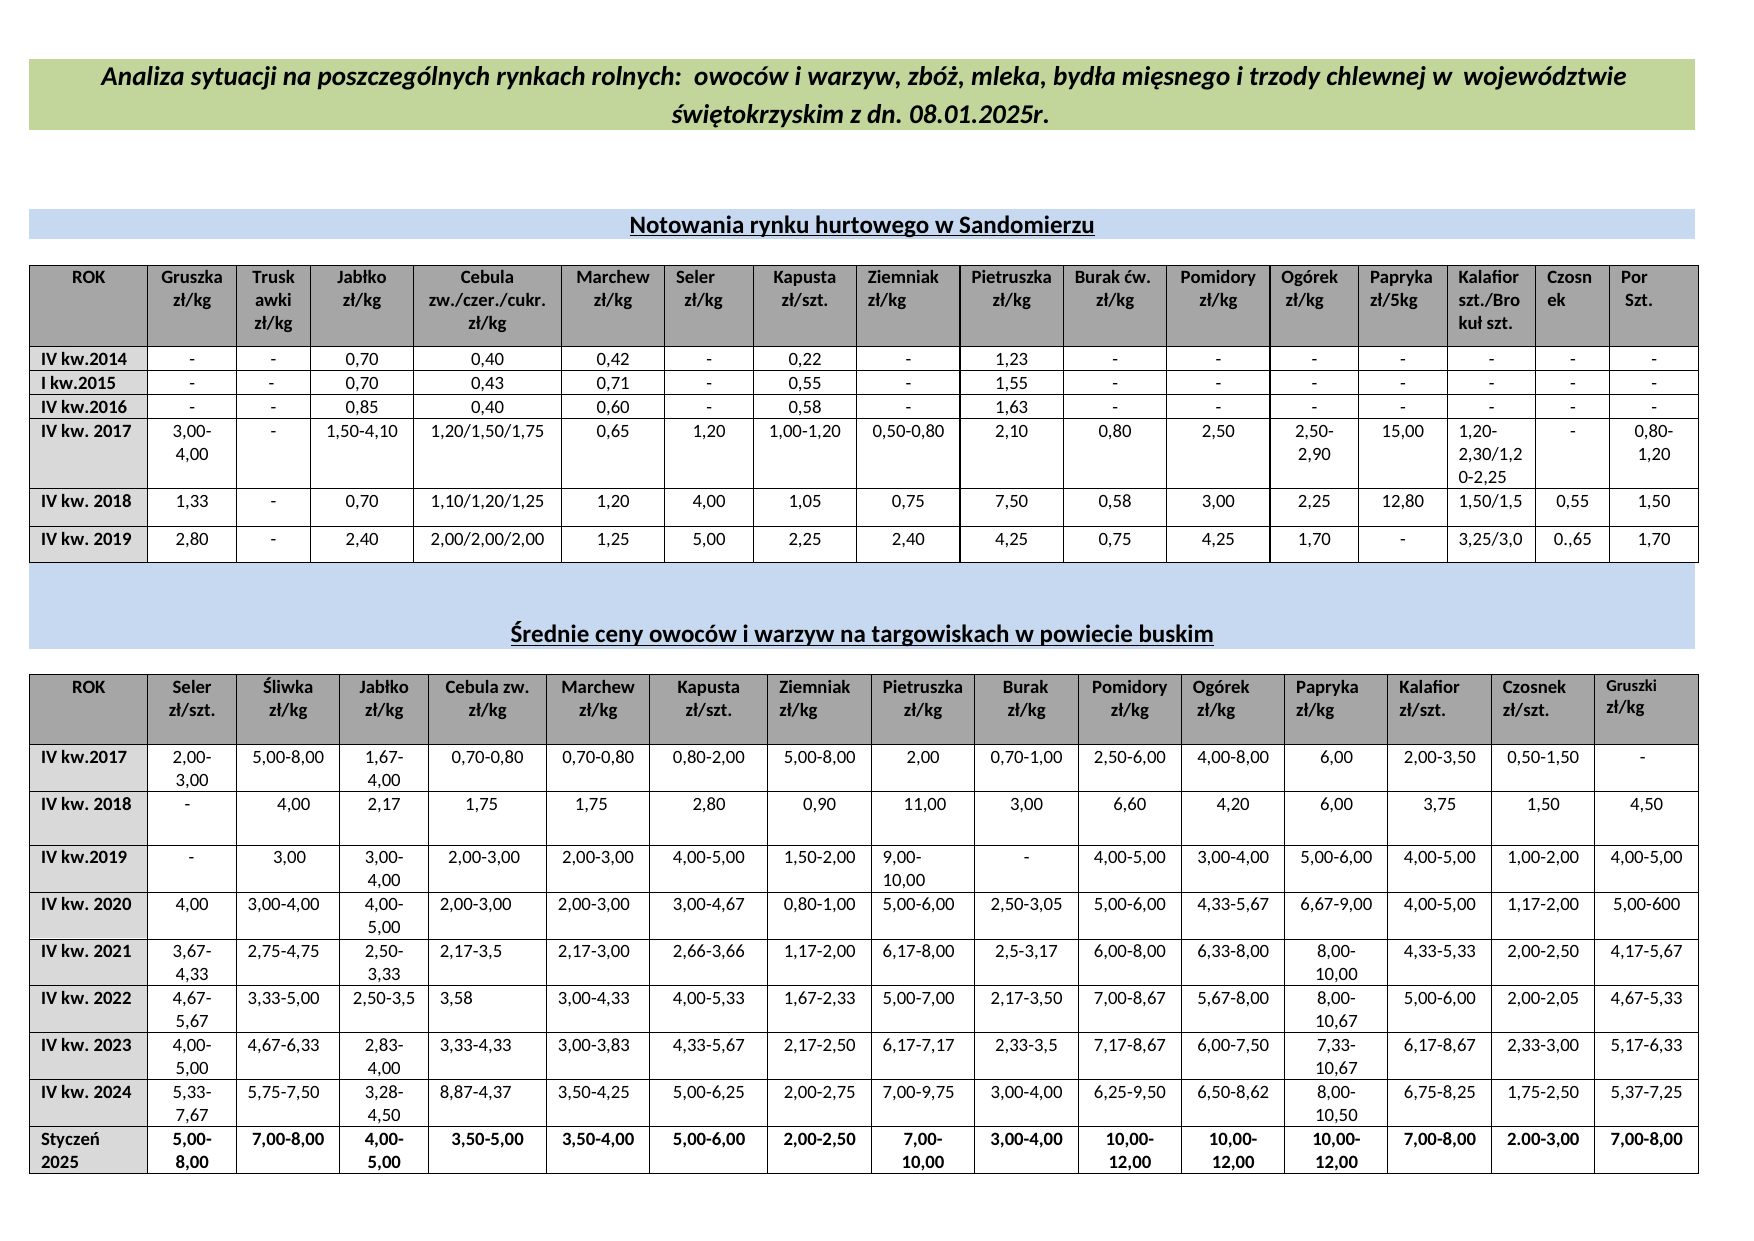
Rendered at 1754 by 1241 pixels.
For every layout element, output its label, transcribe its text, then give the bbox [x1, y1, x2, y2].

table_header Marchew zł/kg [562, 266, 664, 346]
table_cell 4,17-5,67 [1595, 940, 1698, 985]
table_header Czosnek zł/szt. [1492, 675, 1594, 744]
table_cell 8,00-10,00 [1285, 940, 1387, 985]
table_header Cebula zw./czer./cukr. zł/kg [414, 266, 561, 346]
table_cell - [1271, 395, 1358, 418]
table_cell IV kw.2016 [30, 395, 147, 418]
table_cell 6,60 [1079, 792, 1181, 845]
table_cell 10,00-12,00 [1285, 1127, 1387, 1173]
table_cell 8,00-10,50 [1285, 1080, 1387, 1126]
table_cell 3,28-4,50 [340, 1080, 428, 1126]
table_cell 2,17-2,50 [768, 1033, 871, 1079]
table_cell - [1448, 347, 1535, 370]
table_cell - [1359, 395, 1447, 418]
table_cell 10,00-12,00 [1182, 1127, 1284, 1173]
table_cell - [1064, 395, 1166, 418]
table_cell 3,00-4,00 [975, 1127, 1078, 1173]
table_cell 0,40 [414, 395, 561, 418]
table_cell 2,10 [961, 419, 1063, 488]
text Analiza sytuacji na poszczególnych rynkach rolnych: owoców i warzyw, zbóż, mleka, bydła mięsnego i trzody chlewnej w województwie świętokrzyskim z dn. 08.01.2025r. [29, 59, 1695, 130]
table_cell 1,70 [1610, 527, 1698, 562]
table_cell 4,67-5,67 [148, 986, 236, 1032]
table_cell 1,20 [562, 489, 664, 526]
table_cell 4,33-5,67 [650, 1033, 767, 1079]
table_cell 1,00-1,20 [754, 419, 856, 488]
table_cell 6,17-7,17 [872, 1033, 974, 1079]
table_cell - [148, 347, 236, 370]
table_header Jabłko zł/kg [311, 266, 413, 346]
table_cell 4,25 [961, 527, 1063, 562]
table_cell - [1271, 371, 1358, 394]
table_header Burak zł/kg [975, 675, 1078, 744]
table_cell 1,67-4,00 [340, 745, 428, 791]
table_cell 7,00-9,75 [872, 1080, 974, 1126]
table_cell 11,00 [872, 792, 974, 845]
table_header Kapusta zł/szt. [650, 675, 767, 744]
table_cell 0,40 [414, 347, 561, 370]
table_cell - [857, 395, 959, 418]
table_cell 2,66-3,66 [650, 940, 767, 985]
table_cell - [857, 347, 959, 370]
table_cell 2,00-3,00 [547, 846, 649, 892]
table_cell 3,33-5,00 [237, 986, 339, 1032]
table_cell 4,67-6,33 [237, 1033, 339, 1079]
table_cell 1,23 [961, 347, 1063, 370]
table_cell 0,71 [562, 371, 664, 394]
table_cell IV kw.2017 [30, 745, 147, 791]
table_cell 2,33-3,00 [1492, 1033, 1594, 1079]
table_cell 4,00 [665, 489, 753, 526]
table_cell - [148, 371, 236, 394]
table_cell - [237, 419, 310, 488]
table_cell 0,22 [754, 347, 856, 370]
table_cell 2,00-2,75 [768, 1080, 871, 1126]
table_cell 2,40 [311, 527, 413, 562]
table_cell 5,00-8,00 [148, 1127, 236, 1173]
table_cell 1,17-2,00 [1492, 893, 1594, 938]
table_cell IV kw. 2018 [30, 489, 147, 526]
table_cell Styczeń 2025 [30, 1127, 147, 1173]
table_cell 4,00-5,00 [340, 1127, 428, 1173]
table_cell 7,00-10,00 [872, 1127, 974, 1173]
table_cell 4,67-5,33 [1595, 986, 1698, 1032]
table_cell 2,00 [872, 745, 974, 791]
table_cell 0,55 [754, 371, 856, 394]
table_cell 2,00-3,00 [547, 893, 649, 938]
table_cell 0,80 [1064, 419, 1166, 488]
table_cell 3,00-4,00 [1182, 846, 1284, 892]
table_cell 6,75-8,25 [1388, 1080, 1491, 1126]
table_cell 3,50-4,00 [547, 1127, 649, 1173]
table_cell 9,00-10,00 [872, 846, 974, 892]
table_cell 0,65 [562, 419, 664, 488]
table_cell 4,00-5,00 [1079, 846, 1181, 892]
table_cell 1,75 [547, 792, 649, 845]
table_cell 3,00-4,00 [975, 1080, 1078, 1126]
table_header Jabłko zł/kg [340, 675, 428, 744]
table_cell 4,00-5,33 [650, 986, 767, 1032]
table_cell 1,67-2,33 [768, 986, 871, 1032]
table_cell - [237, 395, 310, 418]
table_cell - [1359, 347, 1447, 370]
table_cell - [237, 527, 310, 562]
table_cell 0,70 [311, 489, 413, 526]
table_cell 3,58 [429, 986, 546, 1032]
table_cell 2,5-3,17 [975, 940, 1078, 985]
table_cell 3,00-4,00 [237, 893, 339, 938]
table_cell 2,33-3,5 [975, 1033, 1078, 1079]
table_cell 2,50-6,00 [1079, 745, 1181, 791]
table_cell - [1064, 347, 1166, 370]
table_cell 2,00-2,50 [768, 1127, 871, 1173]
table_cell 3,50-5,00 [429, 1127, 546, 1173]
table_cell 2,25 [754, 527, 856, 562]
table_header Cebula zw. zł/kg [429, 675, 546, 744]
table_cell 2,50 [1167, 419, 1269, 488]
table_cell 0,80-2,00 [650, 745, 767, 791]
table_header Ziemniak zł/kg [768, 675, 871, 744]
table_cell 2,50-3,05 [975, 893, 1078, 938]
table_cell 3,00 [975, 792, 1078, 845]
table_cell 2,25 [1271, 489, 1358, 526]
table_cell - [1536, 347, 1609, 370]
table_cell 4,00-5,00 [1388, 846, 1491, 892]
table_header Seler zł/szt. [148, 675, 236, 744]
table_cell 0,58 [754, 395, 856, 418]
table_cell 0,58 [1064, 489, 1166, 526]
table_cell - [665, 347, 753, 370]
table_cell 1,55 [961, 371, 1063, 394]
table_cell 6,25-9,50 [1079, 1080, 1181, 1126]
table_cell 3,00-4,00 [340, 846, 428, 892]
table_cell 4,00-5,00 [1595, 846, 1698, 892]
text Średnie ceny owoców i warzyw na targowiskach w powiecie buskim [29, 618, 1695, 649]
table_cell 2,17-3,5 [429, 940, 546, 985]
table_cell 7,17-8,67 [1079, 1033, 1181, 1079]
table_cell IV kw. 2017 [30, 419, 147, 488]
table_cell 6,00 [1285, 745, 1387, 791]
table_cell IV kw.2019 [30, 846, 147, 892]
table_cell 7,33-10,67 [1285, 1033, 1387, 1079]
table_cell 3,00-4,00 [148, 419, 236, 488]
table_header Burak ćw. zł/kg [1064, 266, 1166, 346]
table_cell 0,75 [1064, 527, 1166, 562]
table_cell 1,33 [148, 489, 236, 526]
table_cell IV kw. 2020 [30, 893, 147, 938]
table_cell - [1271, 347, 1358, 370]
table_cell 5,67-8,00 [1182, 986, 1284, 1032]
table_cell 2,00-3,00 [148, 745, 236, 791]
table_cell - [1536, 395, 1609, 418]
table_cell 1,75 [429, 792, 546, 845]
table_cell - [975, 846, 1078, 892]
table_cell IV kw. 2021 [30, 940, 147, 985]
table_cell - [1167, 371, 1269, 394]
table_cell - [1536, 371, 1609, 394]
table_cell 0,70 [311, 347, 413, 370]
table_cell 1,63 [961, 395, 1063, 418]
table_cell 5,00-8,00 [237, 745, 339, 791]
table_cell - [665, 371, 753, 394]
table_cell 6,67-9,00 [1285, 893, 1387, 938]
table_cell 1,10/1,20/1,25 [414, 489, 561, 526]
table_cell 2.00-3,00 [1492, 1127, 1594, 1173]
table_cell 2,00-2,05 [1492, 986, 1594, 1032]
table_cell 4,00-5,00 [650, 846, 767, 892]
table_cell 0,55 [1536, 489, 1609, 526]
table_cell 12,80 [1359, 489, 1447, 526]
table_cell IV kw.2014 [30, 347, 147, 370]
table_cell 6,00-7,50 [1182, 1033, 1284, 1079]
table_header Gruszka zł/kg [148, 266, 236, 346]
table_cell 5,37-7,25 [1595, 1080, 1698, 1126]
table_cell 1,20 [665, 419, 753, 488]
table_cell - [1610, 371, 1698, 394]
table_cell 5,00-6,25 [650, 1080, 767, 1126]
table_cell - [148, 395, 236, 418]
table_cell 3,00-4,33 [547, 986, 649, 1032]
table_cell 0,70-0,80 [429, 745, 546, 791]
table_cell 0,90 [768, 792, 871, 845]
table_cell 4,20 [1182, 792, 1284, 845]
table_cell 1,20-2,30/1,20-2,25 [1448, 419, 1535, 488]
table_header Ogórek zł/kg [1182, 675, 1284, 744]
table_cell 6,17-8,67 [1388, 1033, 1491, 1079]
table_cell 2,00-2,50 [1492, 940, 1594, 985]
table_cell 7,00-8,00 [1595, 1127, 1698, 1173]
table_cell - [1448, 371, 1535, 394]
table_cell - [1064, 371, 1166, 394]
table_cell 5,33-7,67 [148, 1080, 236, 1126]
table_cell I kw.2015 [30, 371, 147, 394]
table_cell - [237, 347, 310, 370]
table_cell 3,50-4,25 [547, 1080, 649, 1126]
table_cell - [237, 371, 310, 394]
table_cell 0,42 [562, 347, 664, 370]
table_cell 7,00-8,00 [237, 1127, 339, 1173]
table_cell - [1536, 419, 1609, 488]
table_cell 3,00 [1167, 489, 1269, 526]
table_cell 6,33-8,00 [1182, 940, 1284, 985]
table_cell - [1359, 371, 1447, 394]
table_cell 0,60 [562, 395, 664, 418]
table_cell - [857, 371, 959, 394]
table_cell 5,00-6,00 [1388, 986, 1491, 1032]
table_cell 4,50 [1595, 792, 1698, 845]
table_cell 2,75-4,75 [237, 940, 339, 985]
table_cell 2,00-3,50 [1388, 745, 1491, 791]
table_header Gruszki zł/kg [1595, 675, 1698, 744]
table_cell 2,17 [340, 792, 428, 845]
table_cell 4,33-5,67 [1182, 893, 1284, 938]
table_cell 4,00-5,00 [148, 1033, 236, 1079]
table_cell 2,50-2,90 [1271, 419, 1358, 488]
table_cell IV kw. 2022 [30, 986, 147, 1032]
table_cell IV kw. 2019 [30, 527, 147, 562]
table_cell - [1167, 395, 1269, 418]
table_header Marchew zł/kg [547, 675, 649, 744]
table_cell 5,00-7,00 [872, 986, 974, 1032]
table_cell 0,50-0,80 [857, 419, 959, 488]
table_cell 4,00-5,00 [1388, 893, 1491, 938]
table_cell 7,50 [961, 489, 1063, 526]
table_cell 0,75 [857, 489, 959, 526]
table_cell 0,70-1,00 [975, 745, 1078, 791]
table_cell 1,50/1,5 [1448, 489, 1535, 526]
table_cell 5,75-7,50 [237, 1080, 339, 1126]
table_cell 0.,65 [1536, 527, 1609, 562]
table_header Śliwka zł/kg [237, 675, 339, 744]
table_cell 5,00 [665, 527, 753, 562]
table_cell - [1167, 347, 1269, 370]
table_cell - [1610, 395, 1698, 418]
table_cell 4,33-5,33 [1388, 940, 1491, 985]
table_header Pomidory zł/kg [1079, 675, 1181, 744]
table_cell 1,70 [1271, 527, 1358, 562]
table_cell 0,80-1,20 [1610, 419, 1698, 488]
table_cell 2,00-3,00 [429, 893, 546, 938]
table_cell 0,43 [414, 371, 561, 394]
table_cell 2,83-4,00 [340, 1033, 428, 1079]
table_cell - [665, 395, 753, 418]
table_cell - [1610, 347, 1698, 370]
table_cell 3,00 [237, 846, 339, 892]
table_cell 5,00-8,00 [768, 745, 871, 791]
table_cell 10,00-12,00 [1079, 1127, 1181, 1173]
table_header Truskawki zł/kg [237, 266, 310, 346]
table_cell 0,85 [311, 395, 413, 418]
table_cell 3,00-3,83 [547, 1033, 649, 1079]
table_header ROK [30, 266, 147, 346]
table_cell 1,05 [754, 489, 856, 526]
table_cell 0,50-1,50 [1492, 745, 1594, 791]
table_cell IV kw. 2023 [30, 1033, 147, 1079]
table_cell IV kw. 2018 [30, 792, 147, 845]
table_cell 4,00-8,00 [1182, 745, 1284, 791]
table_cell 1,50 [1610, 489, 1698, 526]
table_cell 1,50 [1492, 792, 1594, 845]
text Notowania rynku hurtowego w Sandomierzu [29, 209, 1695, 239]
table_cell 15,00 [1359, 419, 1447, 488]
table_cell 6,00 [1285, 792, 1387, 845]
table_cell 8,87-4,37 [429, 1080, 546, 1126]
table_header Czosnek [1536, 266, 1609, 346]
table_cell 1,50-4,10 [311, 419, 413, 488]
table_header Papryka zł/kg [1285, 675, 1387, 744]
table_cell 4,00-5,00 [340, 893, 428, 938]
table_cell 1,25 [562, 527, 664, 562]
table_header Pietruszka zł/kg [961, 266, 1063, 346]
table_cell 5,17-6,33 [1595, 1033, 1698, 1079]
table_cell 3,67-4,33 [148, 940, 236, 985]
table_cell 6,00-8,00 [1079, 940, 1181, 985]
table_cell - [148, 846, 236, 892]
table_cell 3,75 [1388, 792, 1491, 845]
table_header Kalafior szt./Brokuł szt. [1448, 266, 1535, 346]
table_cell 5,00-6,00 [1079, 893, 1181, 938]
table_cell 4,25 [1167, 527, 1269, 562]
table_cell 3,33-4,33 [429, 1033, 546, 1079]
table_cell 2,50-3,5 [340, 986, 428, 1032]
table_cell 1,17-2,00 [768, 940, 871, 985]
table_header Ogórek zł/kg [1271, 266, 1358, 346]
table_cell - [237, 489, 310, 526]
table_cell 1,75-2,50 [1492, 1080, 1594, 1126]
table_cell 2,00/2,00/2,00 [414, 527, 561, 562]
table_header Kalafior zł/szt. [1388, 675, 1491, 744]
table_cell 1,20/1,50/1,75 [414, 419, 561, 488]
table_header Pietruszka zł/kg [872, 675, 974, 744]
table_cell 2,80 [148, 527, 236, 562]
table_cell 5,00-6,00 [650, 1127, 767, 1173]
table_cell 3,00-4,67 [650, 893, 767, 938]
table_cell 2,00-3,00 [429, 846, 546, 892]
table_header Seler zł/kg [665, 266, 753, 346]
table_header Ziemniak zł/kg [857, 266, 959, 346]
table_cell 0,80-1,00 [768, 893, 871, 938]
table_cell 6,17-8,00 [872, 940, 974, 985]
table_cell 2,50-3,33 [340, 940, 428, 985]
table_cell 1,00-2,00 [1492, 846, 1594, 892]
table_header Por Szt. [1610, 266, 1698, 346]
table_cell IV kw. 2024 [30, 1080, 147, 1126]
table_cell 4,00 [237, 792, 339, 845]
table_cell - [1595, 745, 1698, 791]
table_cell - [1359, 527, 1447, 562]
table_header Kapusta zł/szt. [754, 266, 856, 346]
table_cell 5,00-6,00 [1285, 846, 1387, 892]
table_cell 5,00-6,00 [872, 893, 974, 938]
table_cell 7,00-8,67 [1079, 986, 1181, 1032]
table_cell 0,70 [311, 371, 413, 394]
table_cell 8,00-10,67 [1285, 986, 1387, 1032]
table_cell 5,00-600 [1595, 893, 1698, 938]
table_header Papryka zł/5kg [1359, 266, 1447, 346]
table_cell - [1448, 395, 1535, 418]
table_header ROK [30, 675, 147, 744]
table_cell 2,17-3,50 [975, 986, 1078, 1032]
table_cell 2,17-3,00 [547, 940, 649, 985]
table_cell 2,40 [857, 527, 959, 562]
table_cell 4,00 [148, 893, 236, 938]
table_cell 3,25/3,0 [1448, 527, 1535, 562]
table_cell 2,80 [650, 792, 767, 845]
table_cell 1,50-2,00 [768, 846, 871, 892]
table_cell 6,50-8,62 [1182, 1080, 1284, 1126]
table_cell 7,00-8,00 [1388, 1127, 1491, 1173]
table_header Pomidory zł/kg [1167, 266, 1269, 346]
table_cell 0,70-0,80 [547, 745, 649, 791]
table_cell - [148, 792, 236, 845]
